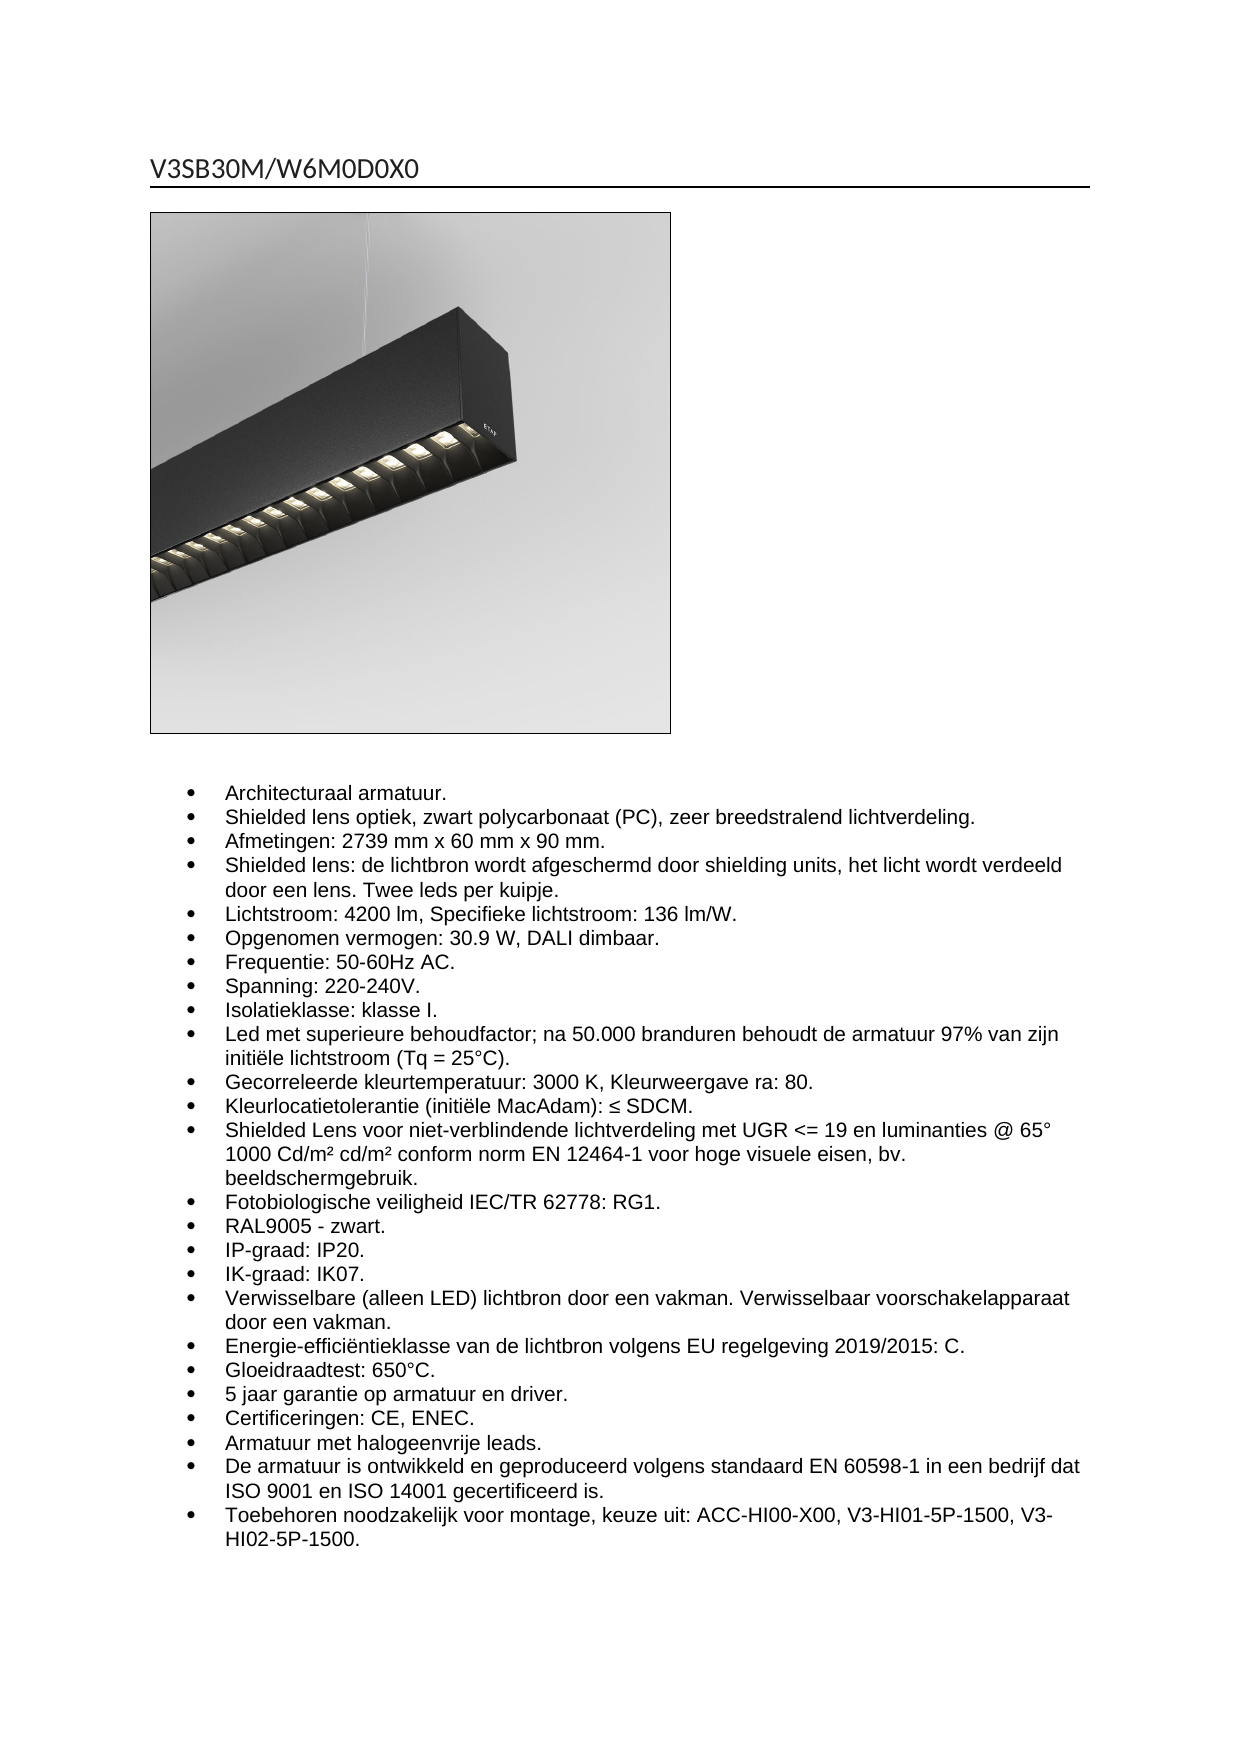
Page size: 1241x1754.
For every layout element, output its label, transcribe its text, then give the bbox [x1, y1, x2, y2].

list Armatuur met halogeenvrije leads. [187, 1430, 1090, 1454]
list Led met superieure behoudfactor; na 50.000 branduren behoudt de armatuur 97% van zijn initiële lichtstroom (Tq = 25°C). [187, 1022, 1090, 1070]
list Toebehoren noodzakelijk voor montage, keuze uit: ACC-HI00-X00, V3-HI01-5P-1500, V3-HI02-5P-1500. [187, 1502, 1090, 1550]
text V3SB30M/W6M0D0X0 [150, 150, 1090, 186]
list De armatuur is ontwikkeld en geproduceerd volgens standaard EN 60598-1 in een bedrijf dat ISO 9001 en ISO 14001 gecertificeerd is. [187, 1454, 1090, 1502]
list Verwisselbare (alleen LED) lichtbron door een vakman. Verwisselbaar voorschakelapparaat door een vakman. [187, 1286, 1090, 1334]
list Spanning: 220-240V. [187, 973, 1090, 998]
list Lichtstroom: 4200 lm, Specifieke lichtstroom: 136 lm/W. [187, 901, 1090, 925]
list 5 jaar garantie op armatuur en driver. [187, 1382, 1090, 1406]
list IP-graad: IP20. [187, 1238, 1090, 1262]
list Energie-efficiëntieklasse van de lichtbron volgens EU regelgeving 2019/2015: C. [187, 1334, 1090, 1358]
list IK-graad: IK07. [187, 1262, 1090, 1286]
picture [151, 213, 670, 733]
list Shielded lens: de lichtbron wordt afgeschermd door shielding units, het licht wordt verdeeld door een lens. Twee leds per kuipje. [187, 853, 1090, 901]
list Shielded Lens voor niet-verblindende lichtverdeling met UGR <= 19 en luminanties @ 65° 1000 Cd/m² cd/m² conform norm EN 12464-1 voor hoge visuele eisen, bv. beeldschermgebruik. [187, 1118, 1090, 1190]
list Gloeidraadtest: 650°C. [187, 1358, 1090, 1382]
list Opgenomen vermogen: 30.9 W, DALI dimbaar. [187, 925, 1090, 949]
list Shielded lens optiek, zwart polycarbonaat (PC), zeer breedstralend lichtverdeling. [187, 805, 1090, 829]
list Gecorreleerde kleurtemperatuur: 3000 K, Kleurweergave ra: 80. [187, 1070, 1090, 1094]
list Fotobiologische veiligheid IEC/TR 62778: RG1. [187, 1190, 1090, 1214]
list Architecturaal armatuur. [187, 781, 1090, 805]
list Frequentie: 50-60Hz AC. [187, 949, 1090, 973]
list RAL9005 - zwart. [187, 1214, 1090, 1238]
list Certificeringen: CE, ENEC. [187, 1406, 1090, 1430]
list Isolatieklasse: klasse I. [187, 998, 1090, 1022]
list Afmetingen: 2739 mm x 60 mm x 90 mm. [187, 829, 1090, 853]
list Kleurlocatietolerantie (initiële MacAdam): ≤ SDCM. [187, 1094, 1090, 1118]
